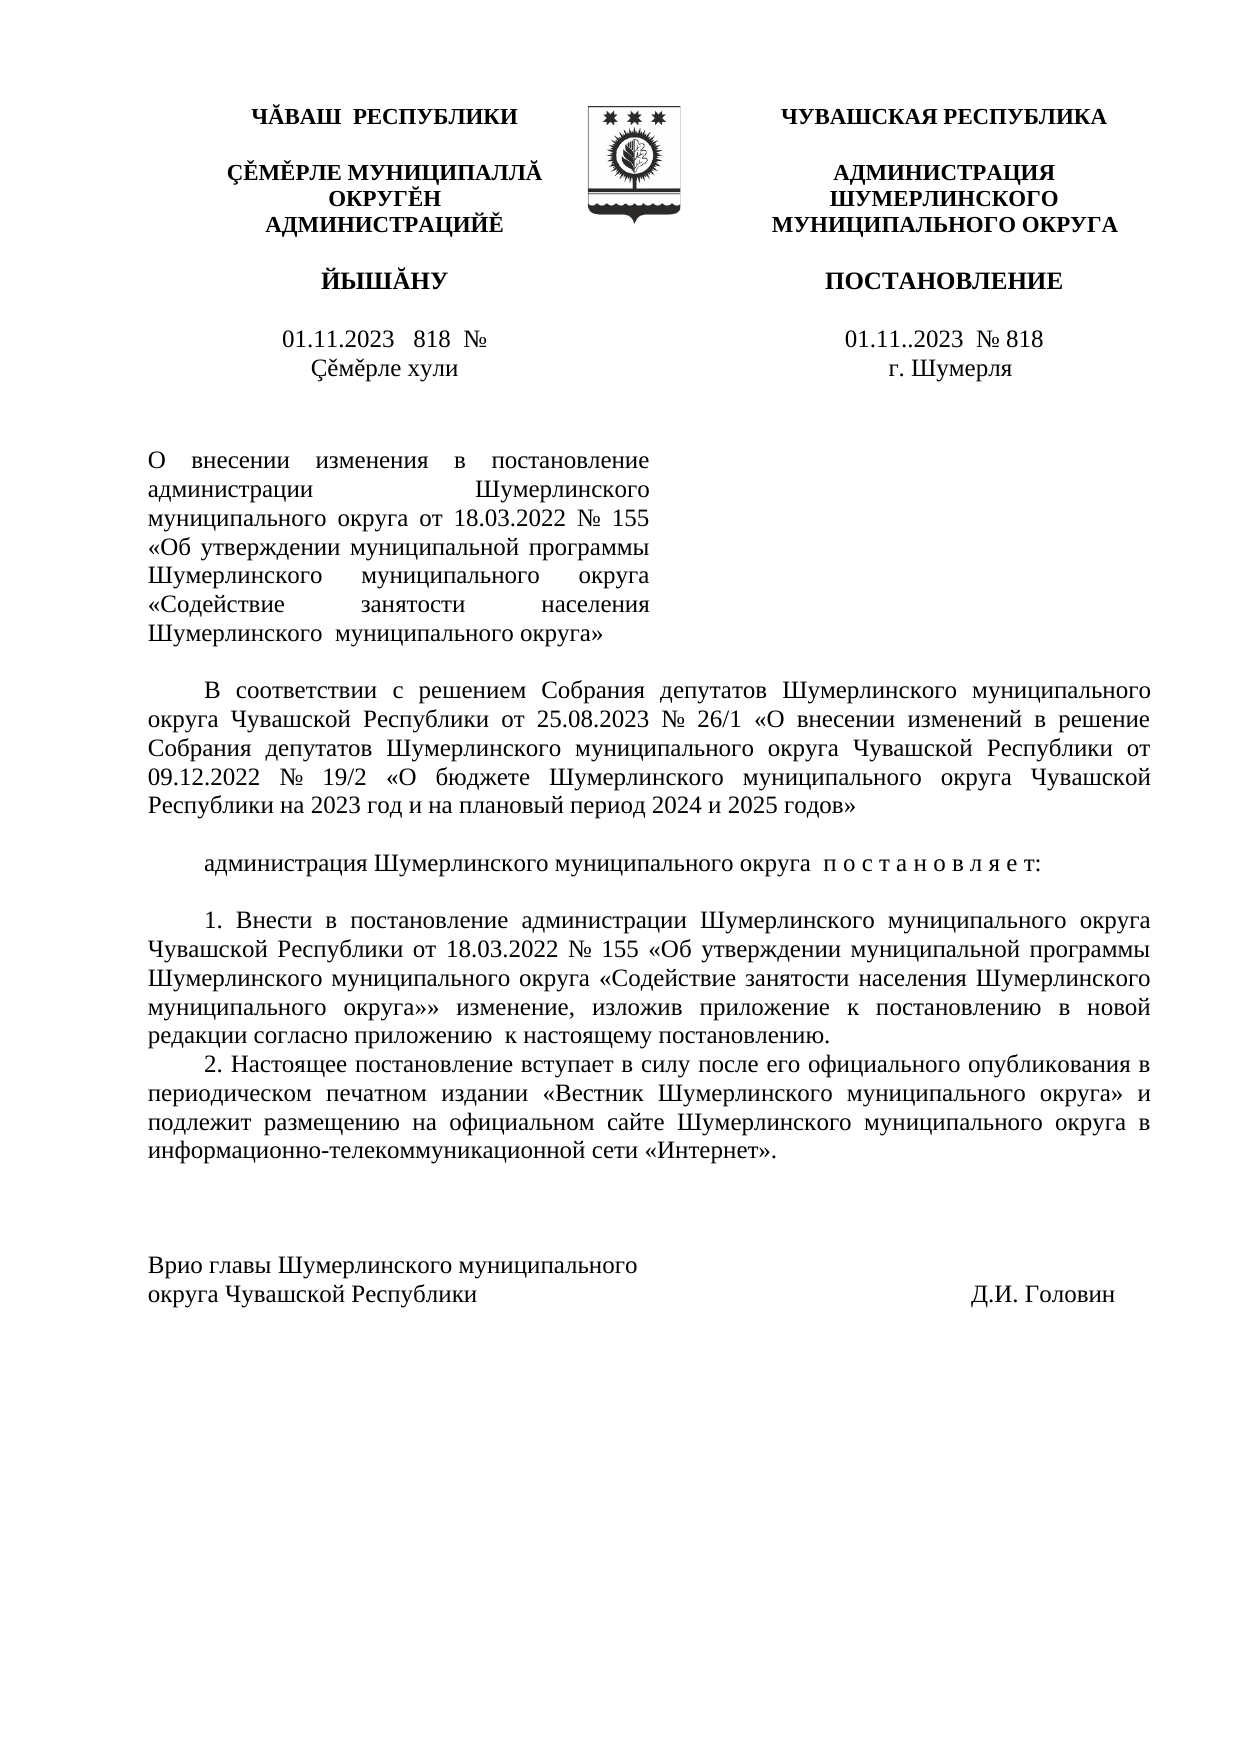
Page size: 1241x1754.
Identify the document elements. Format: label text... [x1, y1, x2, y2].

table_cell АДМИНИСТРАЦИЯ ШУМЕРЛИНСКОГО МУНИЦИПАЛЬНОГО ОКРУГА ПОСТАНОВЛЕНИЕ 01.11..2023 № 818 г. Шумерля [696, 159, 1133, 417]
text В соответствии с решением Собрания депутатов Шумерлинского муниципального округа Чувашской Республики от 25.08.2023 № 26/1 «О внесении изменений в решение Собрания депутатов Шумерлинского муниципального округа Чувашской Республики от 09.12.2022 № 19/2 «О бюджете Шумерлинского муниципального округа Чувашской Республики на 2023 год и на плановый период 2024 и 2025 годов» [148, 675, 1152, 819]
title округа Чувашской Республики Д.И. Головин [148, 1279, 1152, 1308]
text О внесении изменения в постановление администрации Шумерлинского муниципального округа от 18.03.2022 № 155 «Об утверждении муниципальной программы Шумерлинского муниципального округа «Содействие занятости населения Шумерлинского муниципального округа» [148, 445, 650, 647]
table_header ЧУВАШСКАЯ РЕСПУБЛИКА [696, 104, 1133, 158]
text 2. Настоящее постановление вступает в силу после его официального опубликования в периодическом печатном издании «Вестник Шумерлинского муниципального округа» и подлежит размещению на официальном сайте Шумерлинского муниципального округа в информационно-телекоммуникационной сети «Интернет». [148, 1049, 1152, 1164]
text 1. Внести в постановление администрации Шумерлинского муниципального округа Чувашской Республики от 18.03.2022 № 155 «Об утверждении муниципальной программы Шумерлинского муниципального округа «Содействие занятости населения Шумерлинского муниципального округа»» изменение, изложив приложение к постановлению в новой редакции согласно приложению к настоящему постановлению. [148, 905, 1152, 1049]
table_cell ÇĚМĚРЛЕ МУНИЦИПАЛЛĂ ОКРУГĔН АДМИНИСТРАЦИЙĚ ЙЫШĂНУ 01.11.2023 818 № Çěмěрле хули [136, 159, 573, 417]
title Врио главы Шумерлинского муниципального [148, 1250, 1152, 1279]
table_header [573, 104, 696, 417]
table_header ЧĂВАШ РЕСПУБЛИКИ [136, 104, 573, 158]
text администрация Шумерлинского муниципального округа п о с т а н о в л я е т: [148, 848, 1152, 877]
